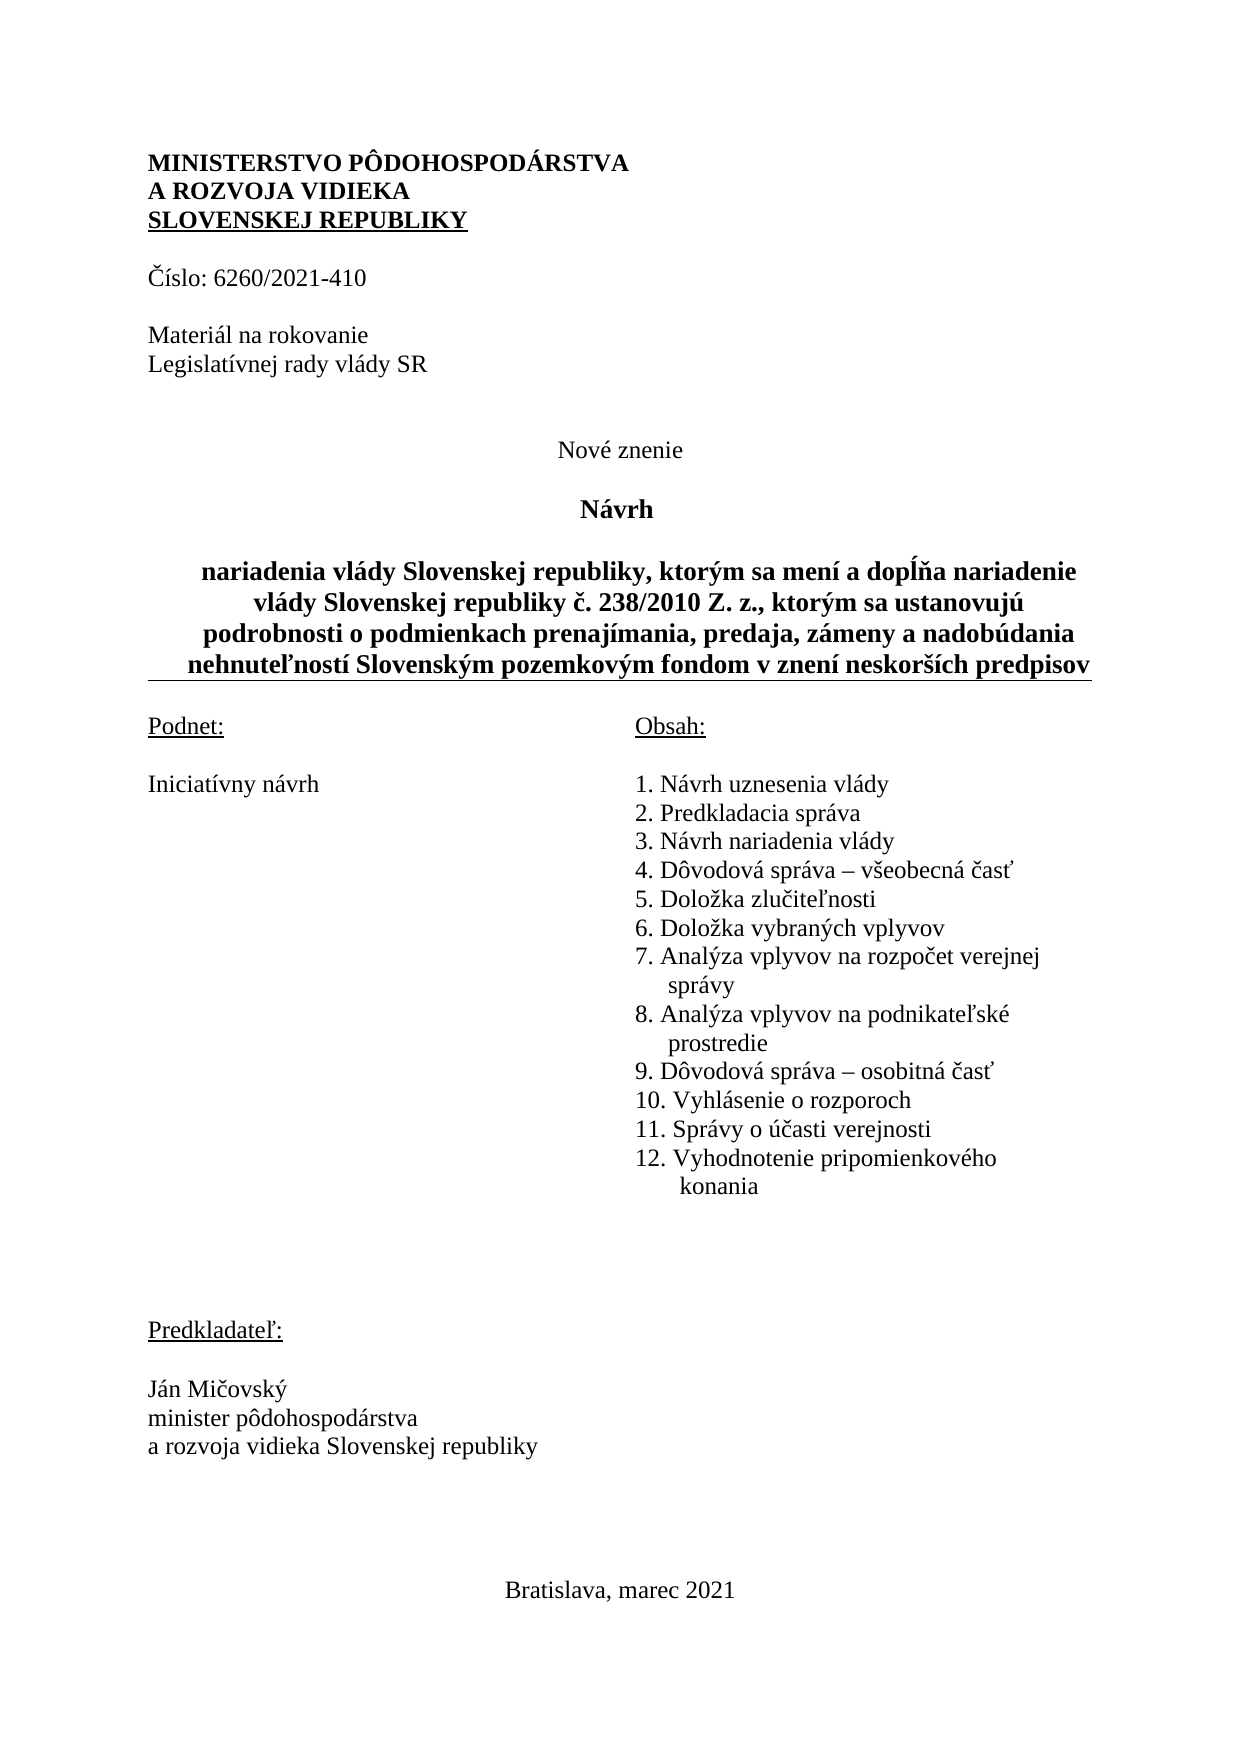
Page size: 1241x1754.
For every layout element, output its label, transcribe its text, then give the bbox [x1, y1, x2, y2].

text MINISTERSTVO PôDOHOSPODÁRSTVA [148, 148, 1092, 176]
text SLOVENSKEJ REPUBLIKY [148, 205, 1092, 234]
text Predkladateľ: [148, 1315, 1092, 1344]
text Legislatívnej rady vlády SR [148, 349, 1092, 378]
text Návrh nariadenia vlády Slovenskej republiky, ktorým sa mení a dopĺňa nariadenie vlády Slovenskej republiky č. 238/2010 Z. z., ktorým sa ustanovujú podrobnosti o podmienkach prenajímania, predaja, zámeny a nadobúdania nehnuteľností Slovenským pozemkovým fondom v znení neskorších predpisov [148, 493, 1092, 679]
text a rozvoja vidieka Slovenskej republiky [148, 1431, 1092, 1460]
text Ján Mičovský [148, 1374, 1092, 1403]
text Nové znenie [148, 435, 1092, 464]
text A ROZVOJA VIDIEKA [148, 176, 1092, 205]
table_header Podnet: Iniciatívny návrh [136, 711, 576, 1229]
text Číslo: 6260/2021-410 [148, 263, 1092, 291]
text Materiál na rokovanie [148, 320, 1092, 349]
text Bratislava, marec 2021 [148, 1575, 1092, 1604]
table_header Obsah: 1. Návrh uznesenia vlády 2. Predkladacia správa 3. Návrh nariadenia vlády 4. Dôvodová správa – všeobecná časť 5. Doložka zlučiteľnosti 6. Doložka vybraných vplyvov 7. Analýza vplyvov na rozpočet verejnej správy 8. Analýza vplyvov na podnikateľské prostredie 9. Dôvodová správa – osobitná časť 10. Vyhlásenie o rozporoch 11. Správy o účasti verejnosti 12. Vyhodnotenie pripomienkového konania [576, 711, 1067, 1229]
text minister pôdohospodárstva [148, 1403, 1092, 1431]
